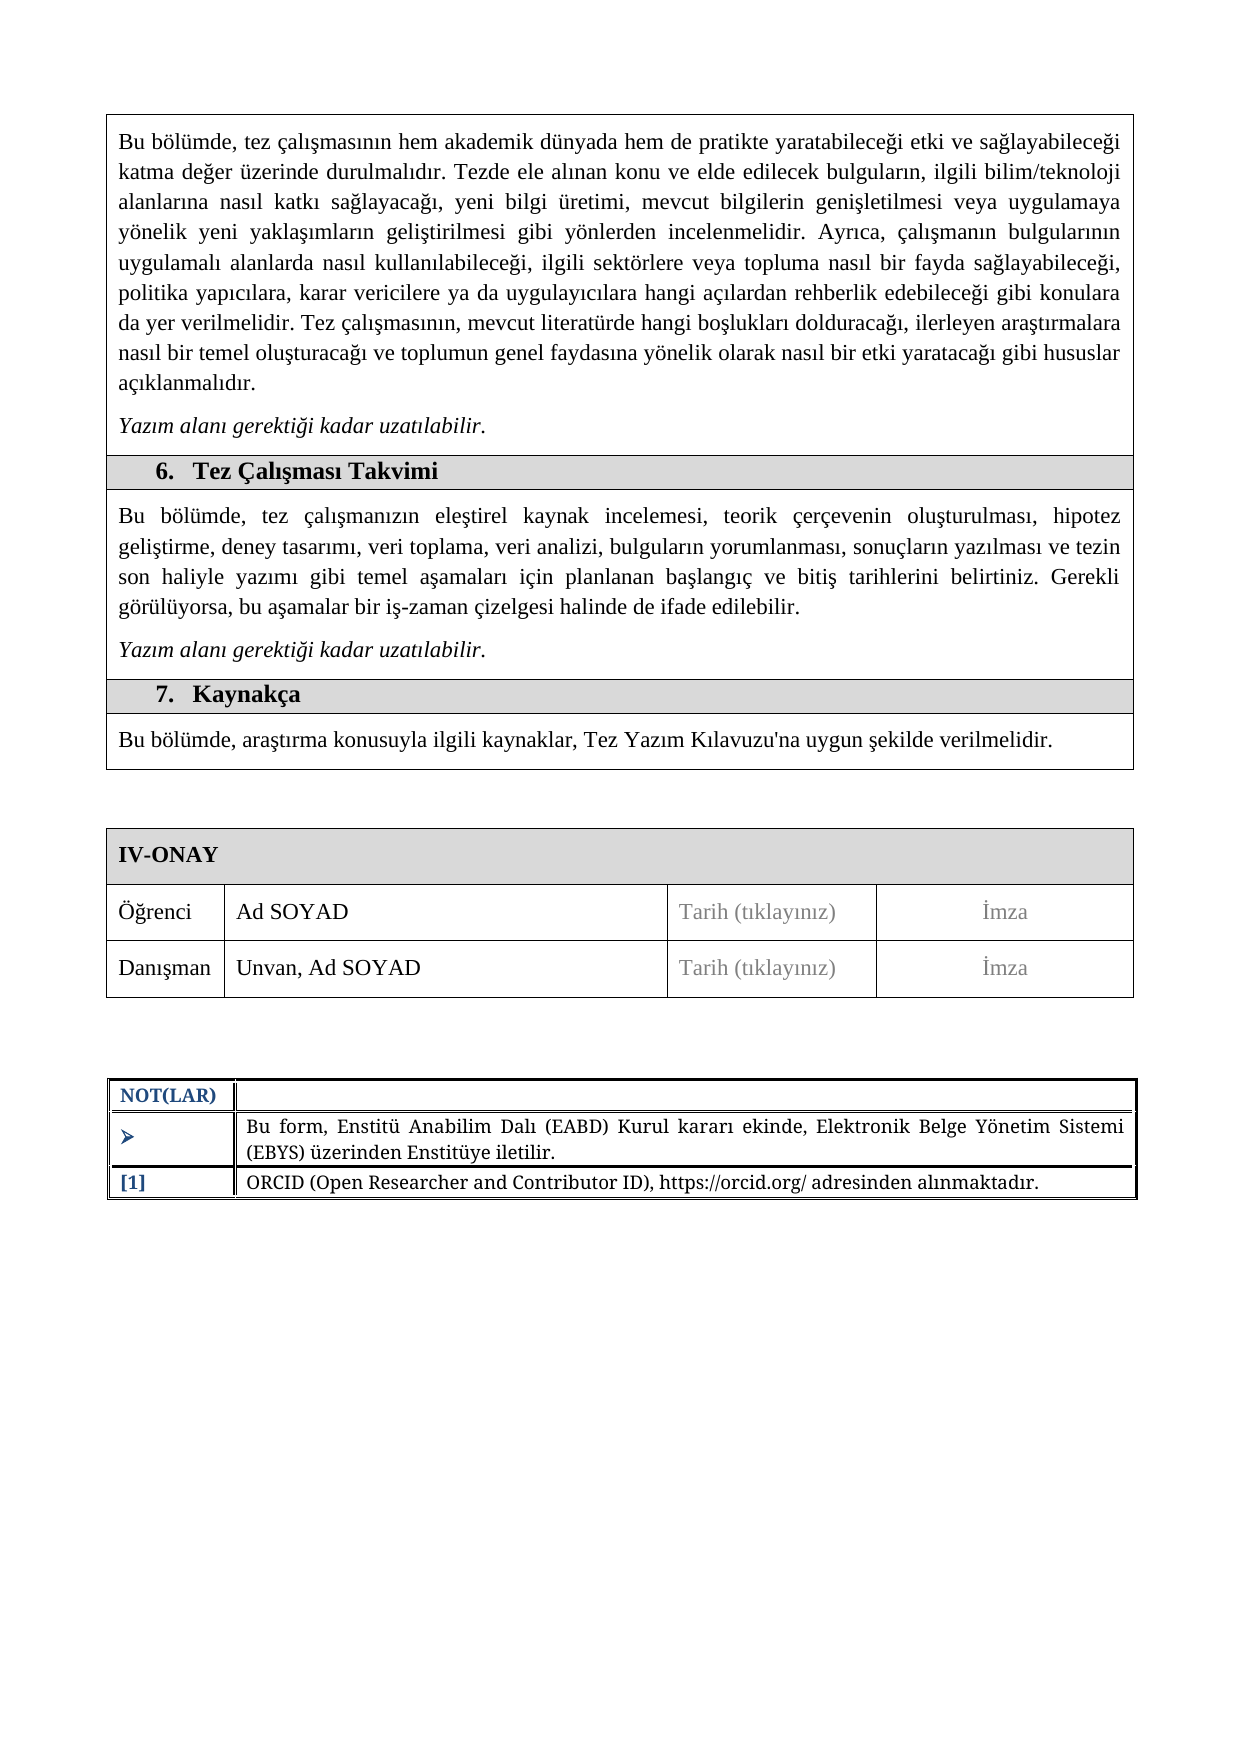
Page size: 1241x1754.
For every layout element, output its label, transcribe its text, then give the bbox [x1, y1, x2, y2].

table_cell ORCID (Open Researcher and Contributor ID), https://orcid.org/ adresinden alınmaktadır. [235, 1165, 1136, 1197]
table_cell İmza [877, 941, 1133, 997]
table_cell Kaynakça [107, 680, 1133, 713]
table_cell [1] [109, 1165, 235, 1197]
table_cell Unvan, Ad SOYAD [225, 941, 667, 997]
table_cell Öğrenci [107, 885, 224, 940]
table_cell İmza [877, 885, 1133, 940]
table_cell Bu bölümde, tez çalışmasının hem akademik dünyada hem de pratikte yaratabileceği etki ve sağlayabileceği katma değer üzerinde durulmalıdır. Tezde ele alınan konu ve elde edilecek bulguların, ilgili bilim/teknoloji alanlarına nasıl katkı sağlayacağı, yeni bilgi üretimi, mevcut bilgilerin genişletilmesi veya uygulamaya yönelik yeni yaklaşımların geliştirilmesi gibi yönlerden incelenmelidir. Ayrıca, çalışmanın bulgularının uygulamalı alanlarda nasıl kullanılabileceği, ilgili sektörlere veya topluma nasıl bir fayda sağlayabileceği, politika yapıcılara, karar vericilere ya da uygulayıcılara hangi açılardan rehberlik edebileceği gibi konulara da yer verilmelidir. Tez çalışmasının, mevcut literatürde hangi boşlukları dolduracağı, ilerleyen araştırmalara nasıl bir temel oluşturacağı ve toplumun genel faydasına yönelik olarak nasıl bir etki yaratacağı gibi hususlar açıklanmalıdır. Yazım alanı gerektiği kadar uzatılabilir. [107, 115, 1133, 455]
table_cell Bu bölümde, tez çalışmanızın eleştirel kaynak incelemesi, teorik çerçevenin oluşturulması, hipotez geliştirme, deney tasarımı, veri toplama, veri analizi, bulguların yorumlanması, sonuçların yazılması ve tezin son haliyle yazımı gibi temel aşamaları için planlanan başlangıç ve bitiş tarihlerini belirtiniz. Gerekli görülüyorsa, bu aşamalar bir iş-zaman çizelgesi halinde de ifade edilebilir. Yazım alanı gerektiği kadar uzatılabilir. [107, 490, 1133, 678]
table_cell Danışman [107, 941, 224, 997]
table_cell [668, 885, 876, 940]
table_cell Tez Çalışması Takvimi [107, 456, 1133, 489]
table_cell [668, 941, 876, 997]
table_header [235, 1080, 1135, 1110]
table_cell Bu bölümde, araştırma konusuyla ilgili kaynaklar, Tez Yazım Kılavuzu'na uygun şekilde verilmelidir. [107, 714, 1133, 769]
table_cell Ad SOYAD [225, 885, 667, 940]
table_header NOT(LAR) [110, 1081, 235, 1110]
table_cell Bu form, Enstitü Anabilim Dalı (EABD) Kurul kararı ekinde, Elektronik Belge Yönetim Sistemi (EBYS) üzerinden Enstitüye iletilir. [237, 1110, 1135, 1164]
table_cell [110, 1110, 234, 1164]
table_header IV-ONAY [107, 829, 1133, 884]
